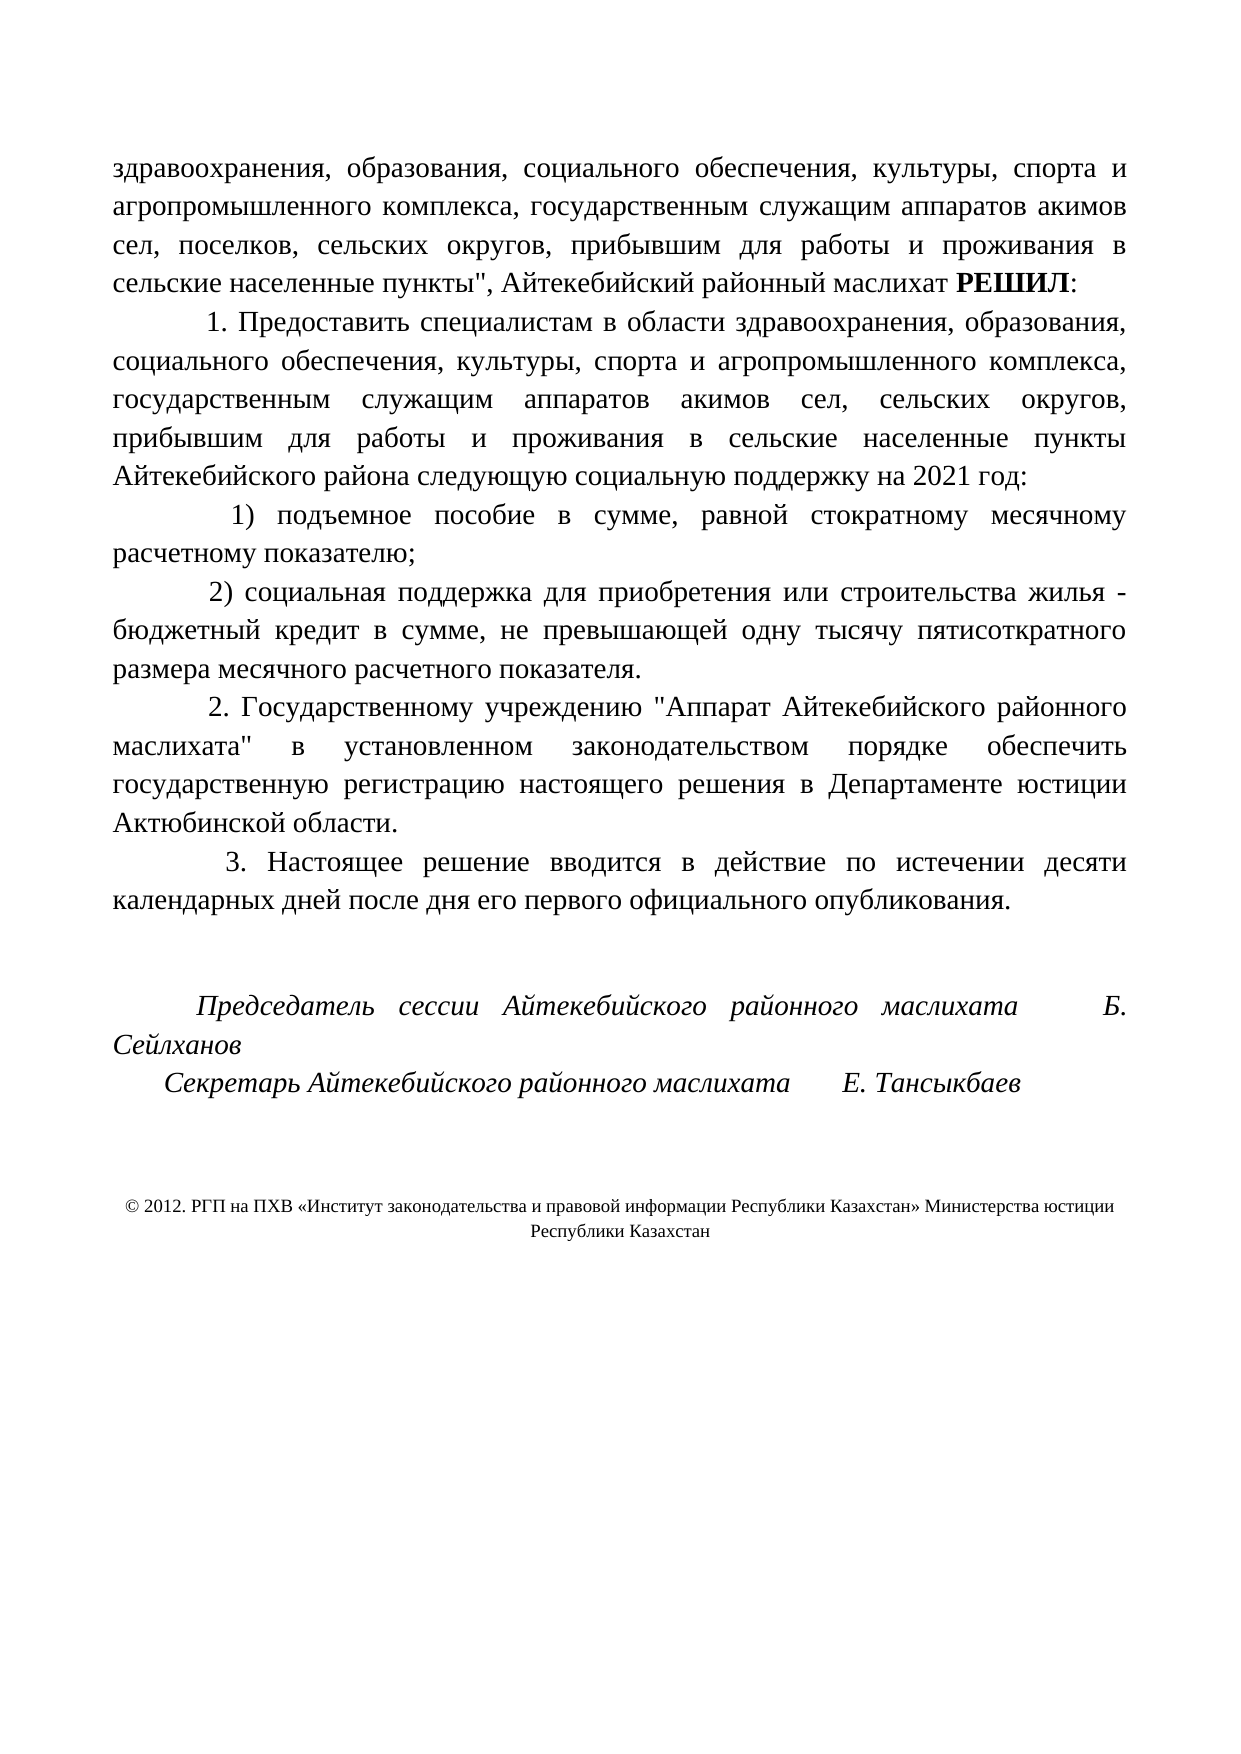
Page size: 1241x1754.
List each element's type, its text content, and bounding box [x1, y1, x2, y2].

text 1. Предоставить специалистам в области здравоохранения, образования, социального обеспечения, культуры, спорта и агропромышленного комплекса, государственным служащим аппаратов акимов сел, сельских округов, прибывшим для работы и проживания в сельские населенные пункты Айтекебийского района следующую социальную поддержку на 2021 год: [112, 304, 1128, 492]
text 2) социальная поддержка для приобретения или строительства жилья - бюджетный кредит в сумме, не превышающей одну тысячу пятисоткратного размера месячного расчетного показателя. [112, 574, 1128, 684]
text Секретарь Айтекебийского районного маслихата Е. Тансыкбаев [112, 1066, 1128, 1099]
text 3. Настоящее решение вводится в действие по истечении десяти календарных дней после дня его первого официального опубликования. [112, 844, 1128, 916]
text © 2012. РГП на ПХВ «Институт законодательства и правовой информации Республики Казахстан» Министерства юстиции Республики Казахстан [112, 1195, 1128, 1241]
text 1) подъемное пособие в сумме, равной стократному месячному расчетному показателю; [112, 497, 1128, 569]
text Председатель сессии Айтекебийского районного маслихата Б. Сейлханов [112, 988, 1128, 1061]
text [112, 150, 1128, 299]
text 2. Государственному учреждению "Аппарат Айтекебийского районного маслихата" в установленном законодательством порядке обеспечить государственную регистрацию настоящего решения в Департаменте юстиции Актюбинской области. [112, 689, 1128, 839]
